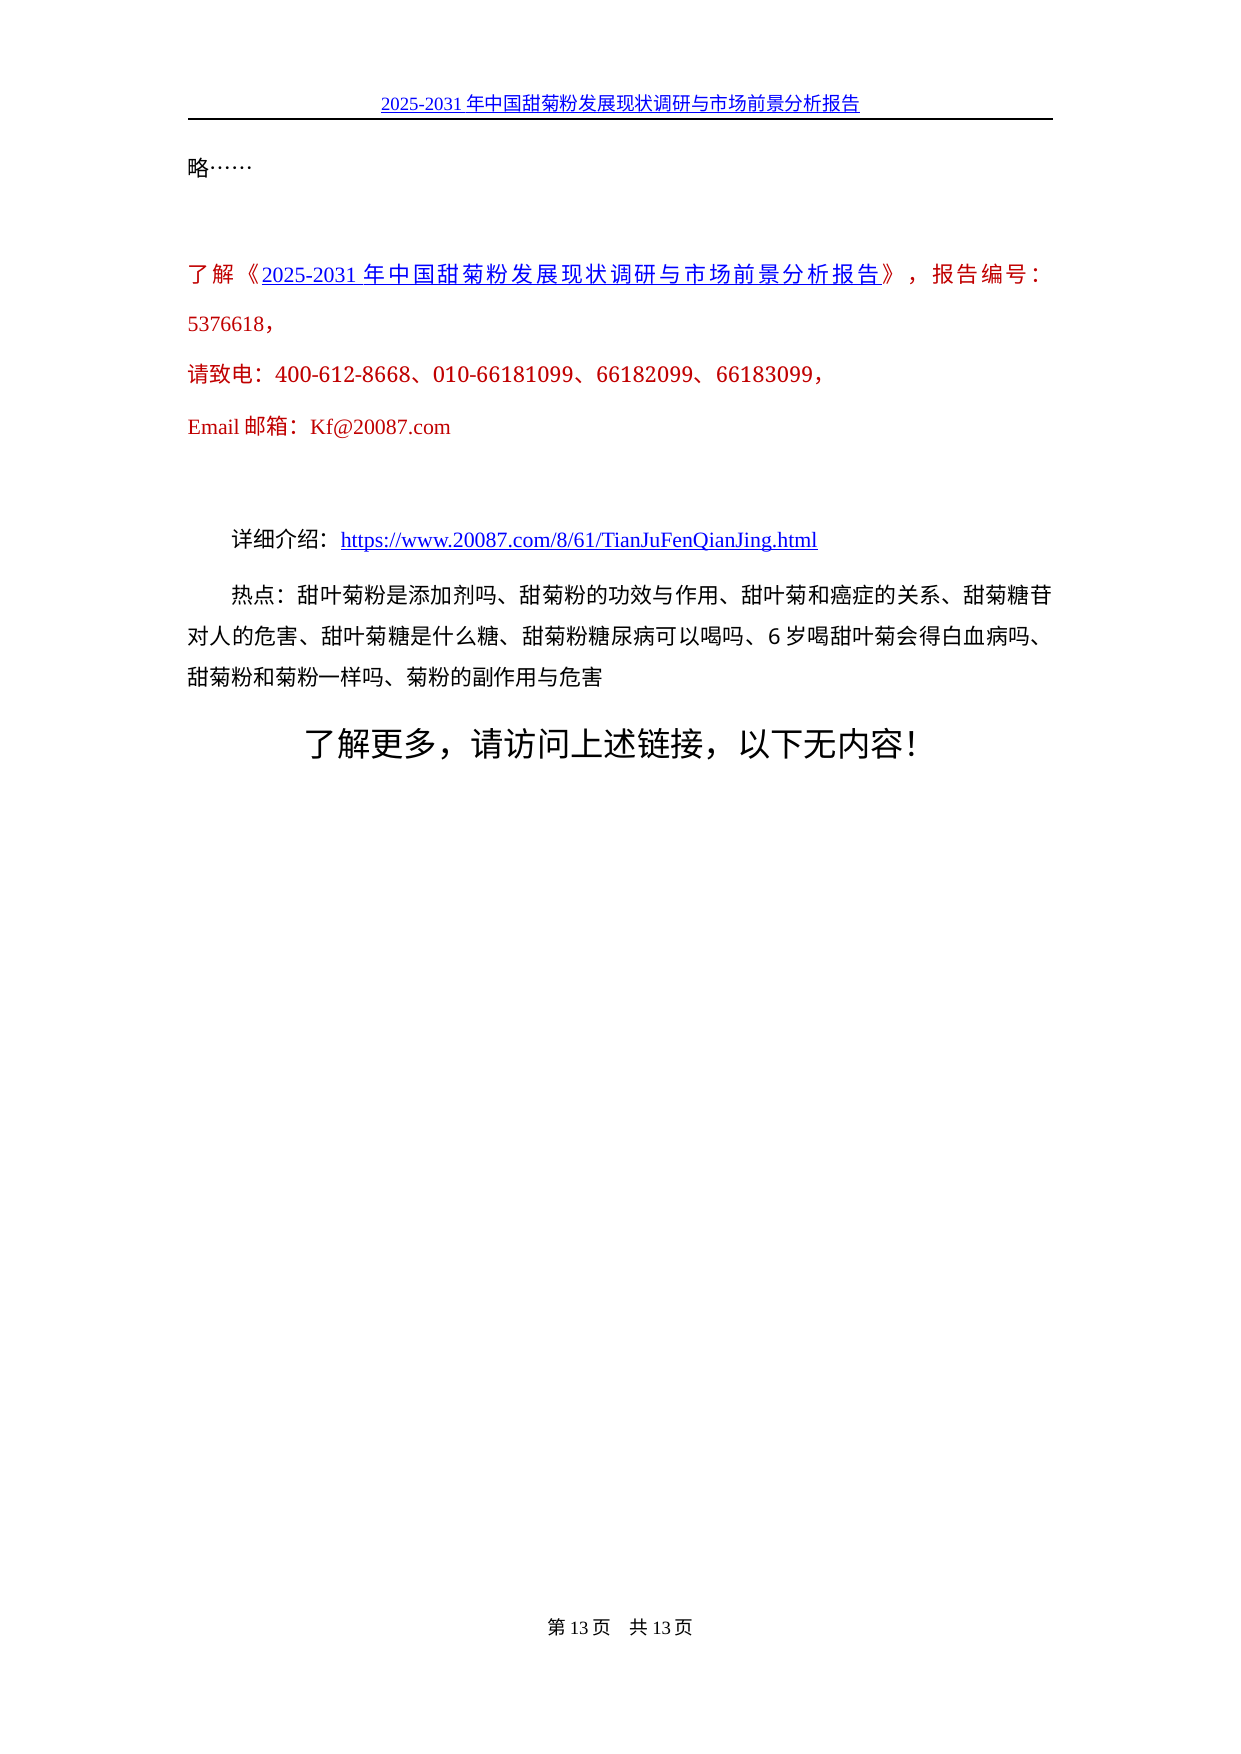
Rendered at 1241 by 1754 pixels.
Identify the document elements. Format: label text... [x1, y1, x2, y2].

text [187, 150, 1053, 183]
text 请致电：400-612-8668、010-66181099、66182099、66183099， [187, 357, 1053, 389]
text 了解《2025-2031年中国甜菊粉发展现状调研与市场前景分析报告》，报告编号：5376618， [187, 257, 1053, 338]
text 详细介绍：https://www.20087.com/8/61/TianJuFenQianJing.html [187, 521, 1053, 554]
text 热点：甜叶菊粉是添加剂吗、甜菊粉的功效与作用、甜叶菊和癌症的关系、甜菊糖苷对人的危害、甜叶菊糖是什么糖、甜菊粉糖尿病可以喝吗、6岁喝甜叶菊会得白血病吗、甜菊粉和菊粉一样吗、菊粉的副作用与危害 [187, 578, 1053, 692]
title 了解更多，请访问上述链接，以下无内容！ [187, 709, 1053, 774]
text Email邮箱：Kf@20087.com [187, 408, 1053, 441]
